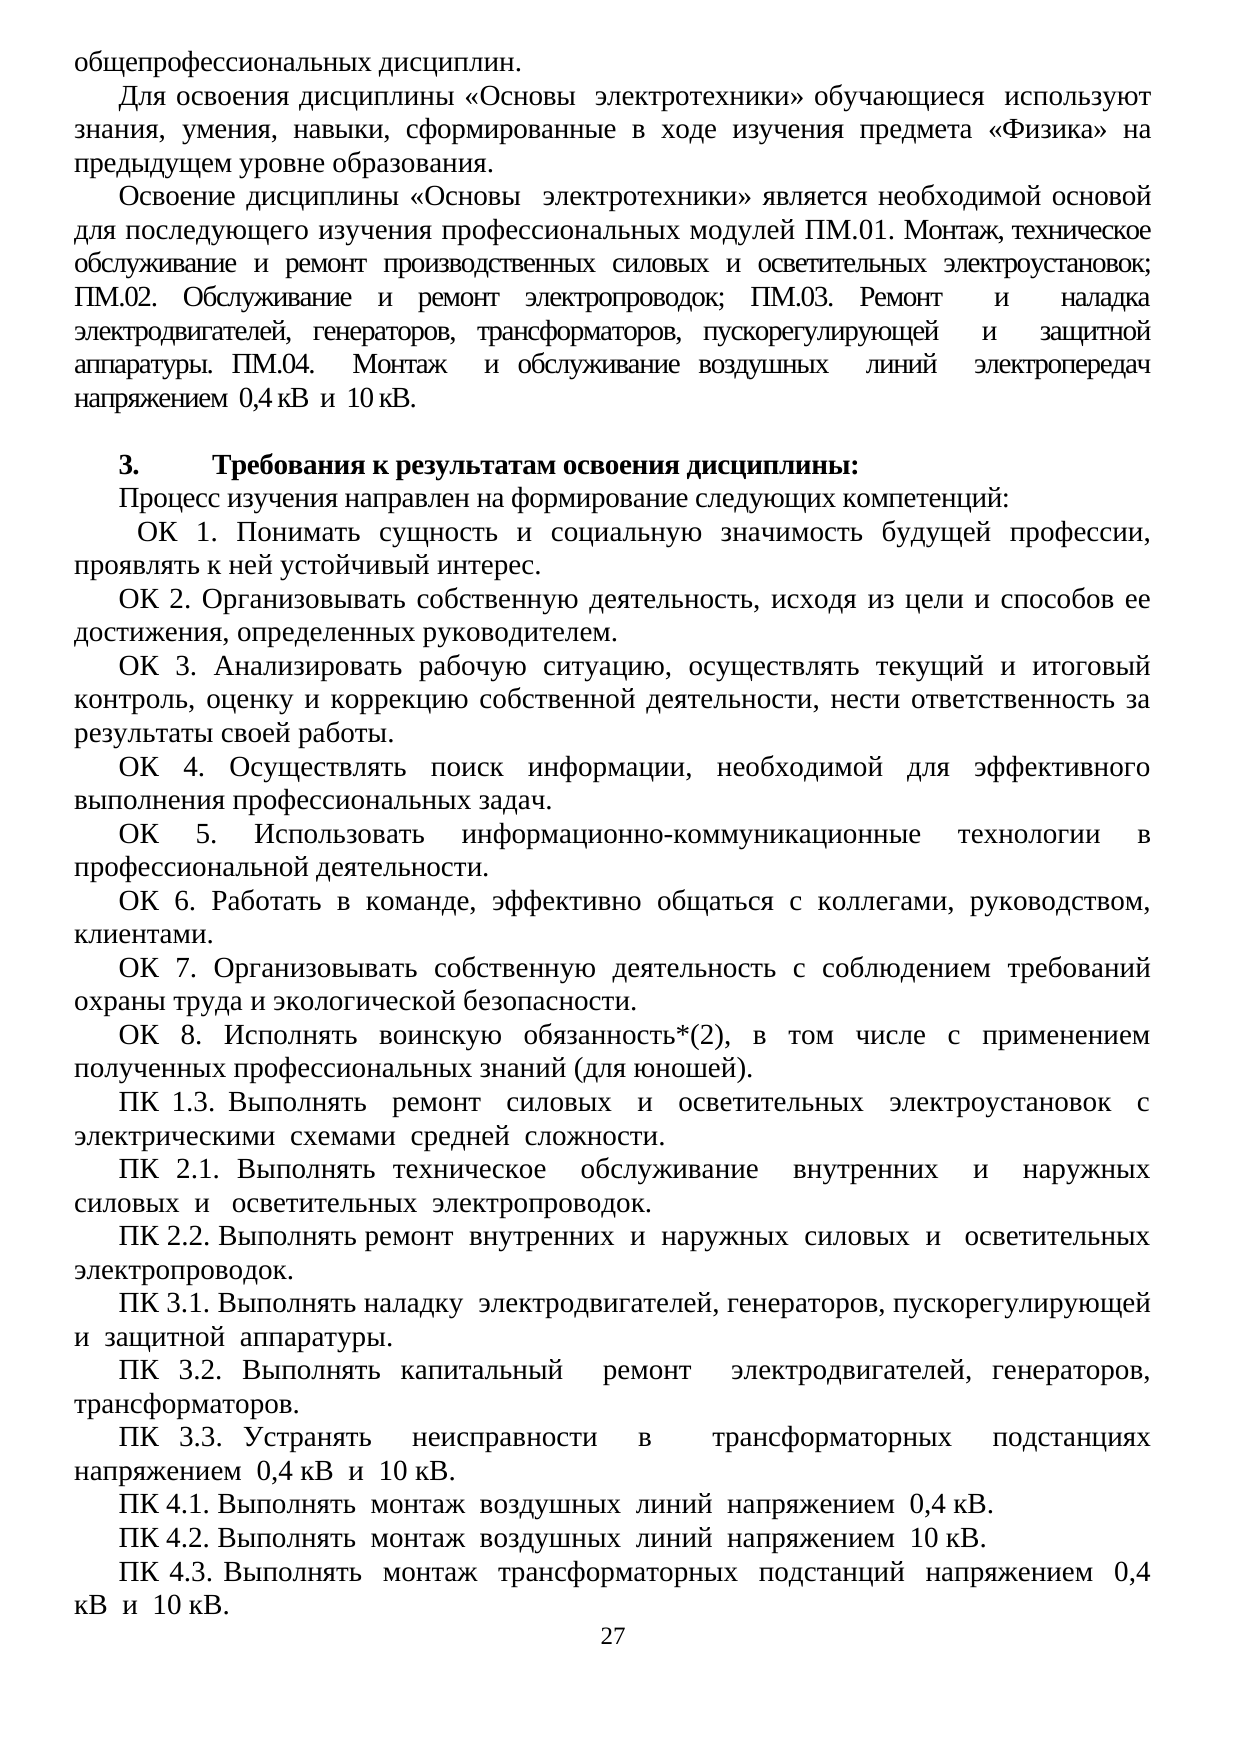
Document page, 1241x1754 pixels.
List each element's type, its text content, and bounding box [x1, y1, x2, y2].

text Освоение дисциплины «Основы электротехники» является необходимой основой для последующего изучения профессиональных модулей ПМ.01. Монтаж, техническое обслуживание и ремонт производственных силовых и осветительных электроустановок; ПМ.02. Обслуживание и ремонт электропроводок; ПМ.03. Ремонт и наладка электродвигателей, генераторов, трансформаторов, пускорегулирующей и защитной аппаратуры. ПМ.04. Монтаж и обслуживание воздушных линий электропередач напряжением 0,4 кВ и 10 кВ. [74, 178, 1152, 413]
text ПК 4.2. Выполнять монтаж воздушных линий напряжением 10 кВ. [74, 1520, 1152, 1554]
text Для освоения дисциплины «Основы электротехники» обучающиеся используют знания, умения, навыки, сформированные в ходе изучения предмета «Физика» на предыдущем уровне образования. [74, 78, 1152, 178]
text ОК 3. Анализировать рабочую ситуацию, осуществлять текущий и итоговый контроль, оценку и коррекцию собственной деятельности, нести ответственность за результаты своей работы. [74, 648, 1152, 749]
text Процесс изучения направлен на формирование следующих компетенций: [74, 480, 1152, 514]
text 3. Требования к результатам освоения дисциплины: [74, 447, 1152, 480]
text ПК 4.3. Выполнять монтаж трансформаторных подстанций напряжением 0,4 кВ и 10 кВ. [74, 1554, 1152, 1621]
text ПК 3.3. Устранять неисправности в трансформаторных подстанциях напряжением 0,4 кВ и 10 кВ. [74, 1419, 1152, 1487]
text ОК 2. Организовывать собственную деятельность, исходя из цели и способов ее достижения, определенных руководителем. [74, 581, 1152, 648]
text ПК 2.2. Выполнять ремонт внутренних и наружных силовых и осветительных электропроводок. [74, 1218, 1152, 1285]
text ОК 8. Исполнять воинскую обязанность*(2), в том числе с применением полученных профессиональных знаний (для юношей). [74, 1017, 1152, 1084]
text ОК 1. Понимать сущность и социальную значимость будущей профессии, проявлять к ней устойчивый интерес. [74, 514, 1152, 581]
text ОК 4. Осуществлять поиск информации, необходимой для эффективного выполнения профессиональных задач. [74, 749, 1152, 816]
text ПК 3.1. Выполнять наладку электродвигателей, генераторов, пускорегулирующей и защитной аппаратуры. [74, 1285, 1152, 1352]
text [74, 44, 1152, 78]
text ПК 4.1. Выполнять монтаж воздушных линий напряжением 0,4 кВ. [74, 1487, 1152, 1520]
text ПК 3.2. Выполнять капитальный ремонт электродвигателей, генераторов, трансформаторов. [74, 1352, 1152, 1419]
text ОК 6. Работать в команде, эффективно общаться с коллегами, руководством, клиентами. [74, 883, 1152, 950]
text ПК 1.3. Выполнять ремонт силовых и осветительных электроустановок с электрическими схемами средней сложности. [74, 1084, 1152, 1151]
text ОК 7. Организовывать собственную деятельность с соблюдением требований охраны труда и экологической безопасности. [74, 950, 1152, 1017]
text ОК 5. Использовать информационно-коммуникационные технологии в профессиональной деятельности. [74, 816, 1152, 883]
text ПК 2.1. Выполнять техническое обслуживание внутренних и наружных силовых и осветительных электропроводок. [74, 1151, 1152, 1218]
